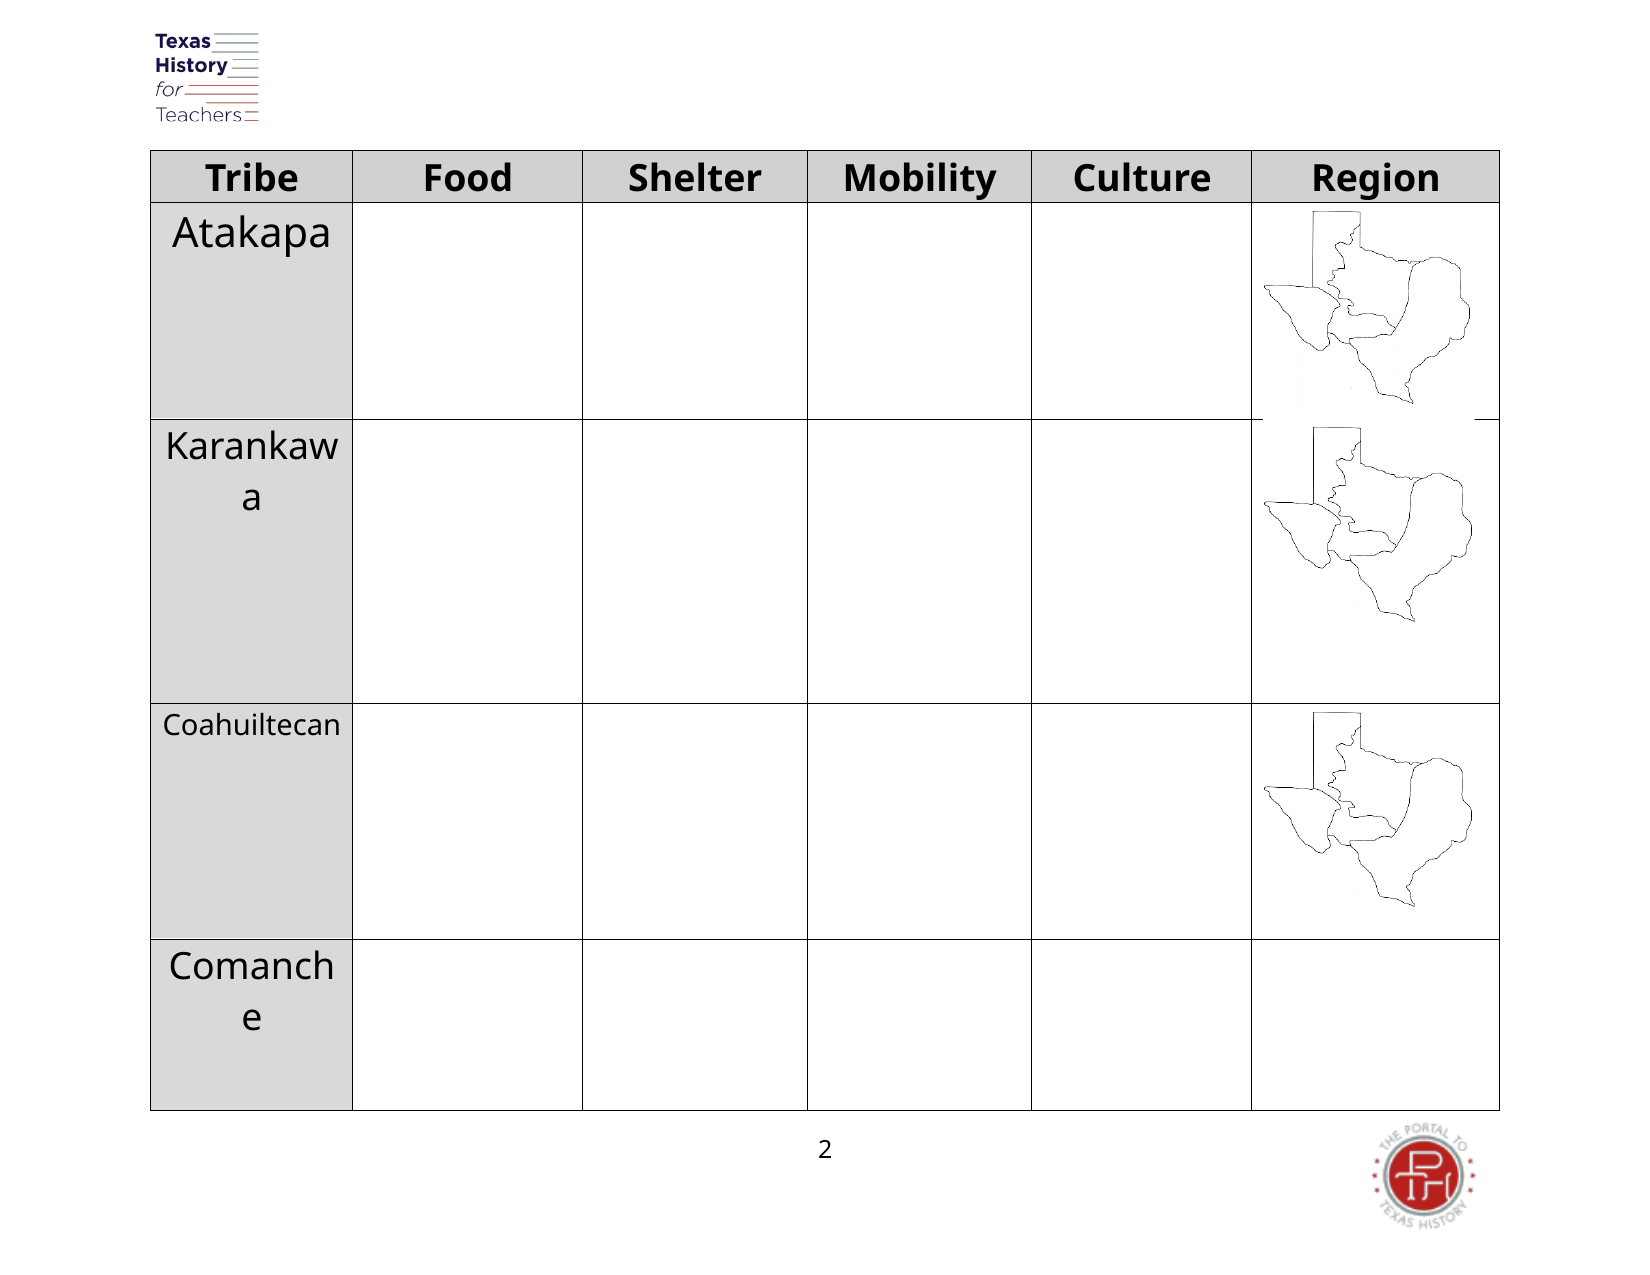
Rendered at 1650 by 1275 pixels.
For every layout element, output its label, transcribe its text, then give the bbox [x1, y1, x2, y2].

table_cell [353, 704, 582, 938]
table_header Mobility [808, 151, 1031, 202]
table_cell Comanche [151, 940, 352, 1110]
table_header Culture [1032, 151, 1251, 202]
table_cell [808, 704, 1031, 938]
table_cell [1252, 203, 1499, 418]
table_header Food [353, 151, 582, 202]
table_cell [808, 940, 1031, 1110]
table_header Shelter [583, 151, 807, 202]
table_cell [353, 420, 582, 703]
table_cell [1032, 940, 1251, 1110]
table_cell [583, 420, 807, 703]
table_cell [1032, 203, 1251, 418]
table_header Region [1252, 151, 1499, 202]
table_cell [1252, 704, 1499, 938]
table_cell [808, 420, 1031, 703]
picture [1263, 419, 1475, 631]
table_cell [583, 940, 807, 1110]
table_cell [353, 940, 582, 1110]
table_cell [583, 203, 807, 418]
table_header Tribe [151, 151, 352, 202]
table_cell [1252, 420, 1499, 703]
table_cell Atakapa [151, 203, 352, 418]
table_cell [353, 203, 582, 418]
table_cell [1032, 420, 1251, 703]
picture [1361, 1119, 1484, 1235]
table_cell Coahuiltecan [151, 704, 352, 938]
table_cell Karankawa [151, 420, 352, 703]
table_cell [583, 704, 807, 938]
picture [1263, 203, 1473, 413]
table_cell [808, 203, 1031, 418]
table_cell [1252, 940, 1499, 1110]
table_cell [1032, 704, 1251, 938]
picture [1263, 704, 1475, 916]
